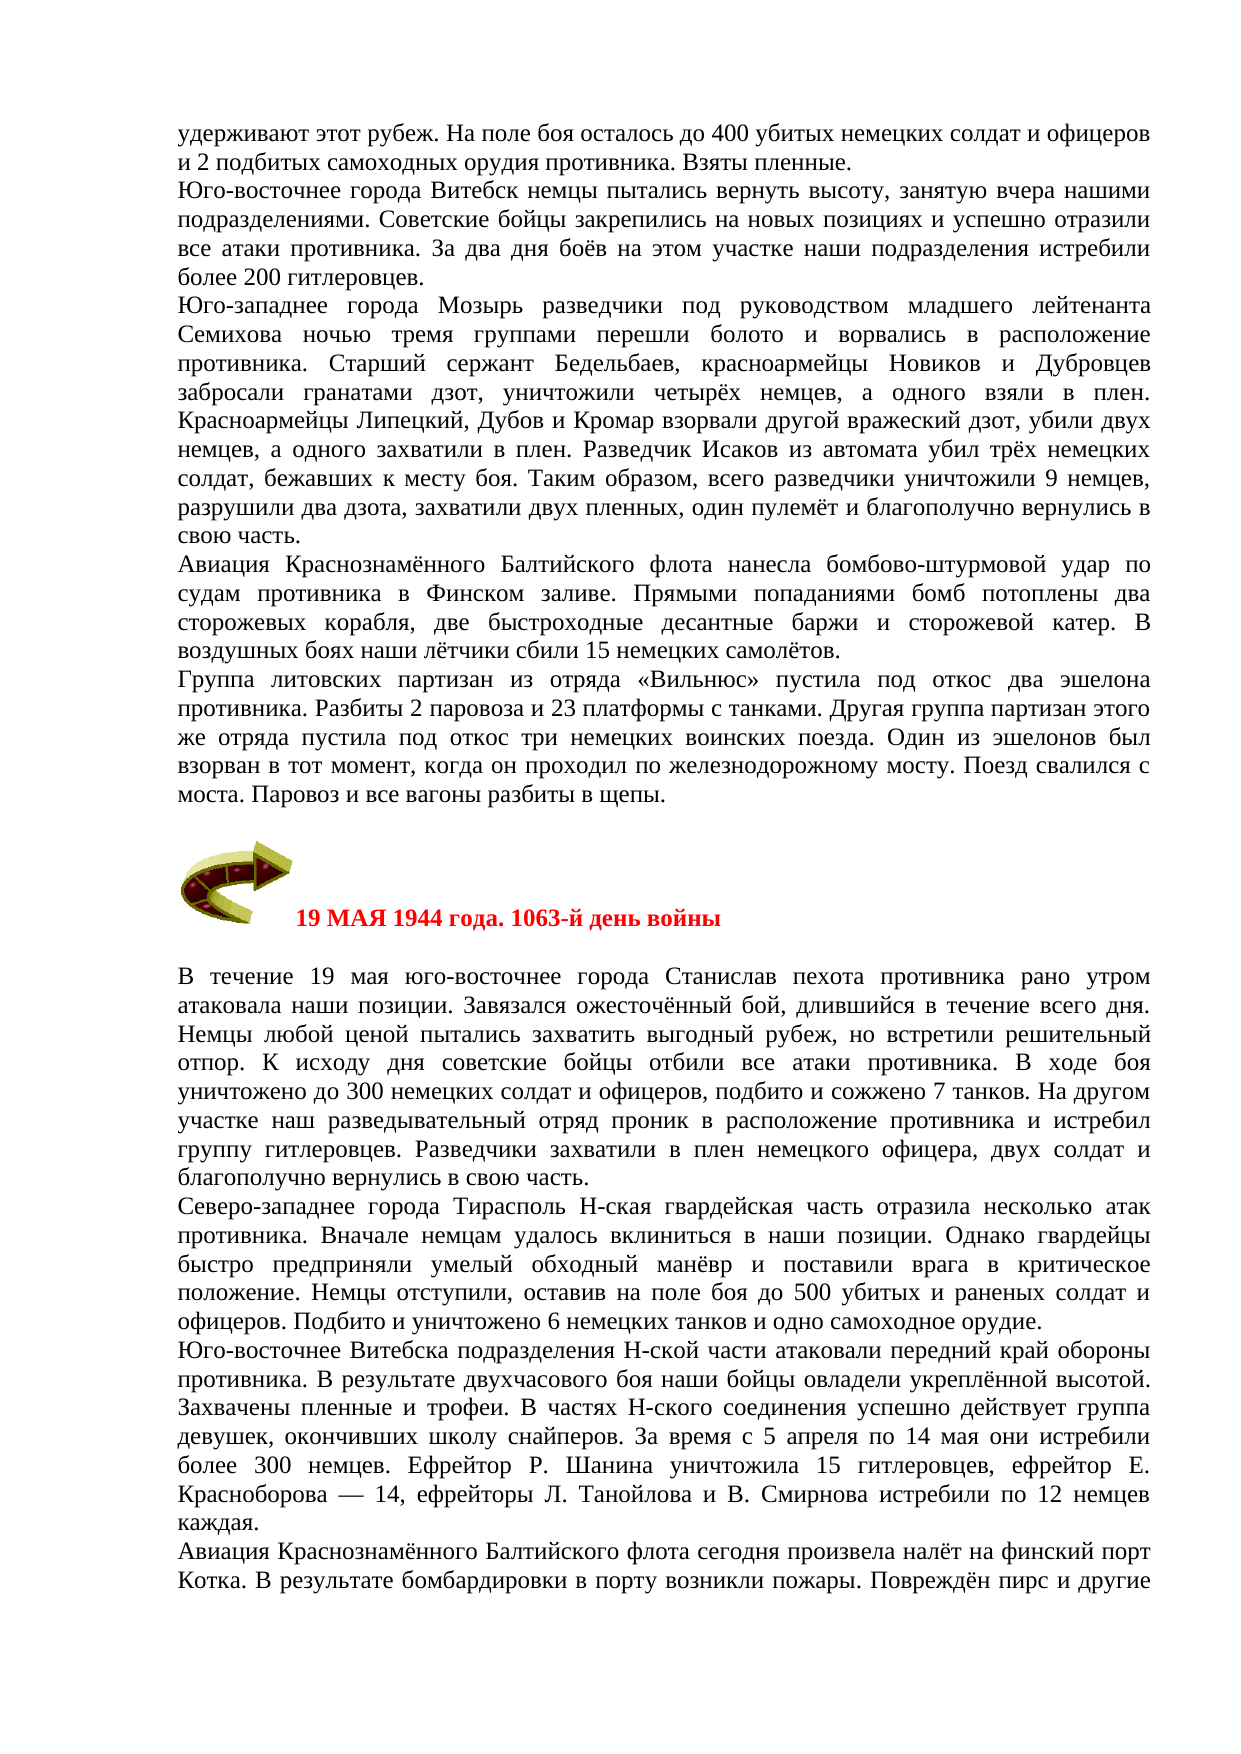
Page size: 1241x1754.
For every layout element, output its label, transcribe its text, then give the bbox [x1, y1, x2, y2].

text В течение 19 мая юго-восточнее города Станислав пехота противника рано утром атаковала наши позиции. Завязался ожесточённый бой, длившийся в течение всего дня. Немцы любой ценой пытались захватить выгодный рубеж, но встретили решительный отпор. К исходу дня советские бойцы отбили все атаки противника. В ходе боя уничтожено до 300 немецких солдат и офицеров, подбито и сожжено 7 танков. На другом участке наш разведывательный отряд проник в расположение противника и истребил группу гитлеровцев. Разведчики захватили в плен немецкого офицера, двух солдат и благополучно вернулись в свою часть. [177, 961, 1152, 1191]
text Юго-восточнее города Витебск немцы пытались вернуть высоту, занятую вчера нашими подразделениями. Советские бойцы закрепились на новых позициях и успешно отразили все атаки противника. За два дня боёв на этом участке наши подразделения истребили более 200 гитлеровцев. [177, 176, 1152, 291]
text Юго-восточнее Витебска подразделения Н-ской части атаковали передний край обороны противника. В результате двухчасового боя наши бойцы овладели укреплённой высотой. Захвачены пленные и трофеи. В частях Н-ского соединения успешно действует группа девушек, окончивших школу снайперов. За время с 5 апреля по 14 мая они истребили более 300 немцев. Ефрейтор Р. Шанина уничтожила 15 гитлеровцев, ефрейтор Е. Красноборова — 14, ефрейторы Л. Танойлова и В. Смирнова истребили по 12 немцев каждая. [177, 1335, 1152, 1536]
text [177, 118, 1152, 176]
text Северо-западнее города Тирасполь Н-ская гвардейская часть отразила несколько атак противника. Вначале немцам удалось вклиниться в наши позиции. Однако гвардейцы быстро предприняли умелый обходный манёвр и поставили врага в критическое положение. Немцы отступили, оставив на поле боя до 500 убитых и раненых солдат и офицеров. Подбито и уничтожено 6 немецких танков и одно самоходное орудие. [177, 1191, 1152, 1335]
picture [177, 837, 296, 927]
text 19 МАЯ 1944 года. 1063-й день войны [177, 837, 1152, 932]
text Группа литовских партизан из отряда «Вильнюс» пустила под откос два эшелона противника. Разбиты 2 паровоза и 23 платформы с танками. Другая группа партизан этого же отряда пустила под откос три немецких воинских поезда. Один из эшелонов был взорван в тот момент, когда он проходил по железнодорожному мосту. Поезд свалился с моста. Паровоз и все вагоны разбиты в щепы. [177, 664, 1152, 808]
text Авиация Краснознамённого Балтийского флота нанесла бомбово-штурмовой удар по судам противника в Финском заливе. Прямыми попаданиями бомб потоплены два сторожевых корабля, две быстроходные десантные баржи и сторожевой катер. В воздушных боях наши лётчики сбили 15 немецких самолётов. [177, 549, 1152, 664]
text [177, 1536, 1152, 1594]
text Юго-западнее города Мозырь разведчики под руководством младшего лейтенанта Семихова ночью тремя группами перешли болото и ворвались в расположение противника. Старший сержант Бедельбаев, красноармейцы Новиков и Дубровцев забросали гранатами дзот, уничтожили четырёх немцев, а одного взяли в плен. Красноармейцы Липецкий, Дубов и Кромар взорвали другой вражеский дзот, убили двух немцев, а одного захватили в плен. Разведчик Исаков из автомата убил трёх немецких солдат, бежавших к месту боя. Таким образом, всего разведчики уничтожили 9 немцев, разрушили два дзота, захватили двух пленных, один пулемёт и благополучно вернулись в свою часть. [177, 291, 1152, 549]
